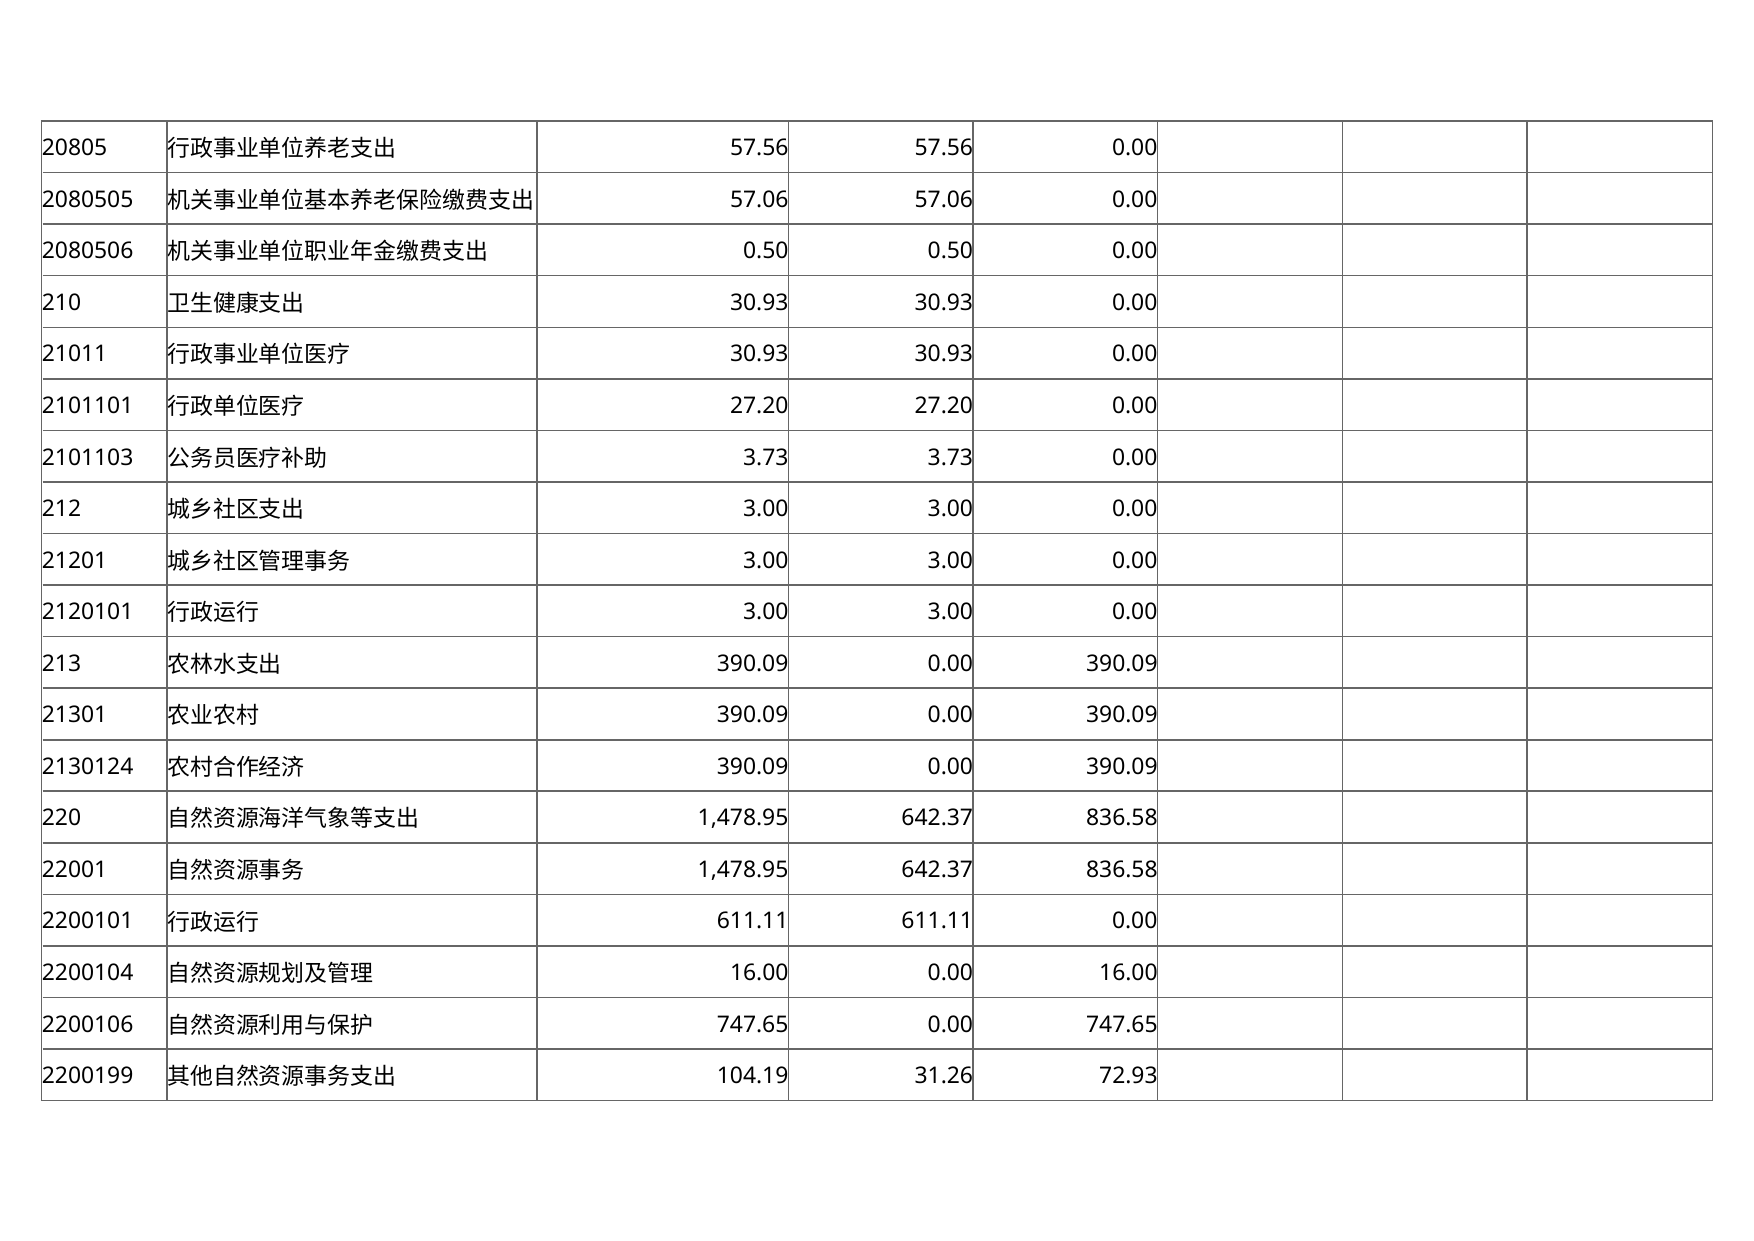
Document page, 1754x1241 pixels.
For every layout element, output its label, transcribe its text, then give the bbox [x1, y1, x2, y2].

table_cell 212 [42, 482, 166, 533]
table_cell [1343, 483, 1526, 533]
table_cell 30.93 [789, 328, 972, 378]
table_cell 72.93 [974, 1050, 1157, 1100]
table_cell 21201 [42, 534, 166, 584]
table_cell 其他自然资源事务支出 [168, 1050, 536, 1100]
table_cell 16.00 [538, 947, 788, 997]
table_cell [1158, 122, 1342, 172]
table_cell 2200104 [42, 946, 166, 997]
table_cell 2200101 [42, 895, 166, 945]
table_cell [1528, 792, 1712, 842]
table_cell 0.50 [789, 225, 972, 275]
table_cell 642.37 [789, 844, 972, 893]
table_cell 0.00 [974, 122, 1157, 172]
table_cell [1158, 689, 1342, 739]
table_cell 0.00 [974, 380, 1157, 429]
table_cell [1343, 689, 1526, 739]
table_cell 2200106 [42, 998, 166, 1048]
table_cell [1528, 689, 1712, 739]
table_cell 57.06 [538, 173, 788, 223]
table_cell [1158, 431, 1342, 481]
table_cell [1528, 534, 1712, 584]
table_cell 27.20 [538, 380, 788, 429]
table_cell 27.20 [789, 380, 972, 429]
table_cell 公务员医疗补助 [168, 431, 536, 481]
table_cell 行政事业单位养老支出 [168, 122, 536, 172]
table_cell [1343, 741, 1526, 790]
table_cell [1158, 276, 1342, 326]
table_cell 0.00 [789, 947, 972, 997]
table_cell 0.00 [789, 741, 972, 790]
table_cell 30.93 [538, 328, 788, 378]
table_cell 104.19 [538, 1050, 788, 1100]
table_cell [1343, 895, 1526, 945]
table_cell 自然资源规划及管理 [168, 947, 536, 997]
table_cell [1158, 1050, 1342, 1100]
table_cell 行政事业单位医疗 [168, 328, 536, 378]
table_cell 城乡社区支出 [168, 483, 536, 533]
table_cell 57.56 [789, 122, 972, 172]
table_cell 16.00 [974, 947, 1157, 997]
table_cell [1343, 998, 1526, 1048]
table_cell [1343, 637, 1526, 687]
table_cell 220 [42, 791, 166, 842]
table_cell 611.11 [538, 895, 788, 945]
table_cell 2080505 [42, 173, 166, 223]
table_cell 3.00 [538, 483, 788, 533]
table_cell 自然资源事务 [168, 844, 536, 893]
table_cell [1343, 328, 1526, 378]
table_cell [1528, 947, 1712, 997]
table_cell 卫生健康支出 [168, 276, 536, 326]
table_cell [1528, 741, 1712, 790]
table_cell [1528, 1050, 1712, 1100]
table_cell [1528, 637, 1712, 687]
table_cell [1158, 225, 1342, 275]
table_cell 57.56 [538, 122, 788, 172]
table_cell 0.50 [538, 225, 788, 275]
table_cell [1343, 380, 1526, 429]
table_cell 3.73 [789, 431, 972, 481]
table_cell 210 [42, 276, 166, 326]
table_cell [1528, 380, 1712, 429]
table_cell 390.09 [974, 689, 1157, 739]
table_cell 3.73 [538, 431, 788, 481]
table_cell [1343, 122, 1526, 172]
table_cell [1343, 173, 1526, 223]
table_cell 0.00 [789, 689, 972, 739]
table_cell [1528, 173, 1712, 223]
table_cell [1158, 947, 1342, 997]
table_cell 3.00 [538, 586, 788, 636]
table_cell 行政运行 [168, 586, 536, 636]
table_cell [1528, 225, 1712, 275]
table_cell 31.26 [789, 1050, 972, 1100]
table_cell 机关事业单位职业年金缴费支出 [168, 225, 536, 275]
table_cell [1528, 483, 1712, 533]
table_cell [1158, 637, 1342, 687]
table_cell [1343, 431, 1526, 481]
table_cell [1158, 792, 1342, 842]
table_cell 747.65 [974, 998, 1157, 1048]
table_cell 390.09 [538, 637, 788, 687]
table_cell [1343, 947, 1526, 997]
table_cell 0.00 [974, 225, 1157, 275]
table_cell 21301 [42, 688, 166, 739]
table_cell 30.93 [538, 276, 788, 326]
table_cell 213 [42, 637, 166, 687]
table_cell [1343, 1050, 1526, 1100]
table_cell 0.00 [789, 998, 972, 1048]
table_cell [1343, 276, 1526, 326]
table_cell 390.09 [974, 637, 1157, 687]
table_cell 57.06 [789, 173, 972, 223]
table_cell 3.00 [789, 534, 972, 584]
table_cell 2200199 [42, 1049, 166, 1100]
table_cell [1158, 380, 1342, 429]
table_cell 0.00 [974, 431, 1157, 481]
table_cell [1343, 225, 1526, 275]
table_cell 农业农村 [168, 689, 536, 739]
table_cell [1528, 328, 1712, 378]
table_cell 22001 [42, 843, 166, 893]
table_cell [1158, 741, 1342, 790]
table_cell [1343, 534, 1526, 584]
table_cell 20805 [42, 122, 166, 172]
table_cell 3.00 [538, 534, 788, 584]
table_cell [1343, 586, 1526, 636]
table_cell [1158, 998, 1342, 1048]
table_cell [1158, 895, 1342, 945]
table_cell 机关事业单位基本养老保险缴费支出 [168, 173, 536, 223]
table_cell 836.58 [974, 844, 1157, 893]
table_cell [1158, 173, 1342, 223]
table_cell 0.00 [974, 328, 1157, 378]
table_cell [1528, 586, 1712, 636]
table_cell [1343, 792, 1526, 842]
table_cell 3.00 [789, 586, 972, 636]
table_cell [1343, 844, 1526, 893]
table_cell [1528, 431, 1712, 481]
table_cell [1158, 586, 1342, 636]
table_cell 1,478.95 [538, 844, 788, 893]
table_cell 836.58 [974, 792, 1157, 842]
table_cell 390.09 [974, 741, 1157, 790]
table_cell 行政单位医疗 [168, 380, 536, 429]
table_cell 0.00 [789, 637, 972, 687]
table_cell 农村合作经济 [168, 741, 536, 790]
table_cell 自然资源利用与保护 [168, 998, 536, 1048]
table_cell 21011 [42, 328, 166, 378]
table_cell 0.00 [974, 483, 1157, 533]
table_cell 611.11 [789, 895, 972, 945]
table_cell 3.00 [789, 483, 972, 533]
table_cell 390.09 [538, 689, 788, 739]
table_cell 642.37 [789, 792, 972, 842]
table_cell 自然资源海洋气象等支出 [168, 792, 536, 842]
table_cell 城乡社区管理事务 [168, 534, 536, 584]
table_cell 2130124 [42, 740, 166, 790]
table_cell [1158, 534, 1342, 584]
table_cell [1528, 276, 1712, 326]
table_cell 30.93 [789, 276, 972, 326]
table_cell 2101101 [42, 379, 166, 429]
table_cell 0.00 [974, 895, 1157, 945]
table_cell 0.00 [974, 276, 1157, 326]
table_cell 390.09 [538, 741, 788, 790]
table_cell 0.00 [974, 534, 1157, 584]
table_cell 0.00 [974, 173, 1157, 223]
table_cell [1528, 122, 1712, 172]
table_cell 1,478.95 [538, 792, 788, 842]
table_cell 行政运行 [168, 895, 536, 945]
table_cell 2101103 [42, 431, 166, 481]
table_cell [1158, 483, 1342, 533]
table_cell 747.65 [538, 998, 788, 1048]
table_cell 2080506 [42, 224, 166, 275]
table_cell 2120101 [42, 585, 166, 636]
table_cell 农林水支出 [168, 637, 536, 687]
table_cell [1528, 895, 1712, 945]
table_cell 0.00 [974, 586, 1157, 636]
table_cell [1528, 998, 1712, 1048]
table_cell [1158, 328, 1342, 378]
table_cell [1528, 844, 1712, 893]
table_cell [1158, 844, 1342, 893]
